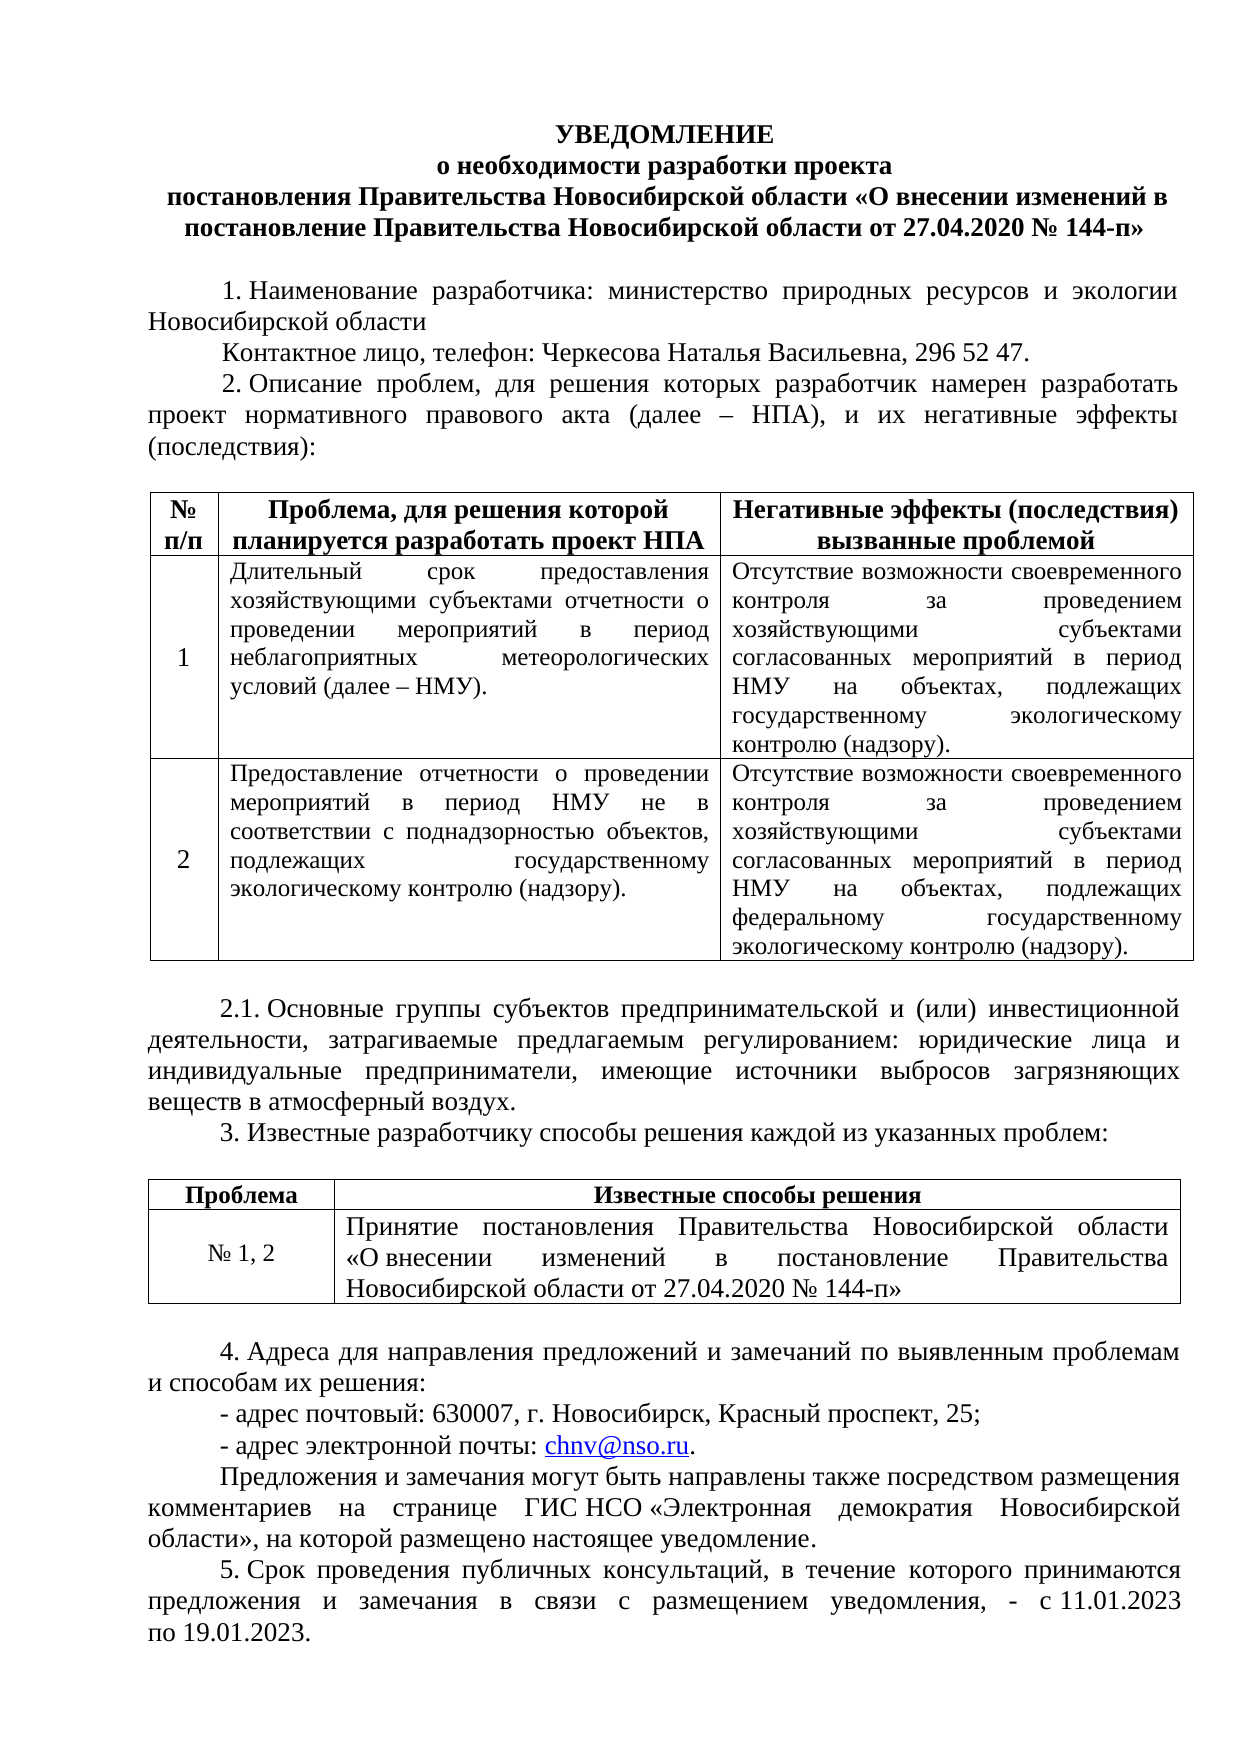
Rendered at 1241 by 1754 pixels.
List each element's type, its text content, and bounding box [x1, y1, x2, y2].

text 3. Известные разработчику способы решения каждой из указанных проблем: [148, 1117, 1181, 1148]
text 2.1. Основные группы субъектов предпринимательской и (или) инвестиционной деятельности, затрагиваемые предлагаемым регулированием: юридические лица и индивидуальные предприниматели, имеющие источники выбросов загрязняющих веществ в атмосферный воздух. [148, 992, 1181, 1117]
text - адрес почтовый: 630007, г. Новосибирск, Красный проспект, 25; [148, 1398, 1181, 1429]
text Предложения и замечания могут быть направлены также посредством размещения комментариев на странице ГИС НСО «Электронная демократия Новосибирской области», на которой размещено настоящее уведомление. [148, 1460, 1181, 1553]
text Контактное лицо, телефон: Черкесова Наталья Васильевна, 296 52 47. [221, 336, 1179, 367]
table_cell Отсутствие возможности своевременного контроля за проведением хозяйствующими субъектами согласованных мероприятий в период НМУ на объектах, подлежащих федеральному государственному экологическому контролю (надзору). [721, 759, 1193, 960]
table_cell Отсутствие возможности своевременного контроля за проведением хозяйствующими субъектами согласованных мероприятий в период НМУ на объектах, подлежащих государственному экологическому контролю (надзору). [721, 556, 1193, 757]
table_header Проблема, для решения которой планируется разработать проект НПА [219, 493, 720, 555]
text - адрес электронной почты: chnv@nso.ru. [148, 1429, 1181, 1460]
table_cell Принятие постановления Правительства Новосибирской области «О внесении изменений в постановление Правительства Новосибирской области от 27.04.2020 № 144-п» [335, 1210, 1180, 1303]
table_cell 1 [151, 556, 218, 757]
text 5. Срок проведения публичных консультаций, в течение которого принимаются предложения и замечания в связи с размещением уведомления, - с 11.01.2023 по 19.01.2023. [148, 1553, 1181, 1647]
table_cell Длительный срок предоставления хозяйствующими субъектами отчетности о проведении мероприятий в период неблагоприятных метеорологических условий (далее – НМУ). [219, 556, 720, 757]
table_cell Предоставление отчетности о проведении мероприятий в период НМУ не в соответствии с поднадзорностью объектов, подлежащих государственному экологическому контролю (надзору). [219, 759, 720, 960]
text 1. Наименование разработчика: министерство природных ресурсов и экологии Новосибирской области [148, 274, 1179, 336]
text о необходимости разработки проекта [148, 149, 1181, 180]
table_cell 2 [151, 759, 218, 960]
table_header № п/п [151, 493, 218, 555]
table_header Негативные эффекты (последствия) вызванные проблемой [721, 493, 1193, 555]
text УВЕДОМЛЕНИЕ [148, 118, 1181, 149]
text 2. Описание проблем, для решения которых разработчик намерен разработать проект нормативного правового акта (далее – НПА), и их негативные эффекты (последствия): [148, 367, 1179, 461]
table_header Известные способы решения [335, 1180, 1180, 1209]
text постановления Правительства Новосибирской области «О внесении изменений в постановление Правительства Новосибирской области от 27.04.2020 № 144-п» [148, 180, 1181, 243]
table_header Проблема [149, 1180, 334, 1209]
table_cell № 1, 2 [149, 1210, 334, 1303]
text 4. Адреса для направления предложений и замечаний по выявленным проблемам и способам их решения: [148, 1335, 1181, 1398]
